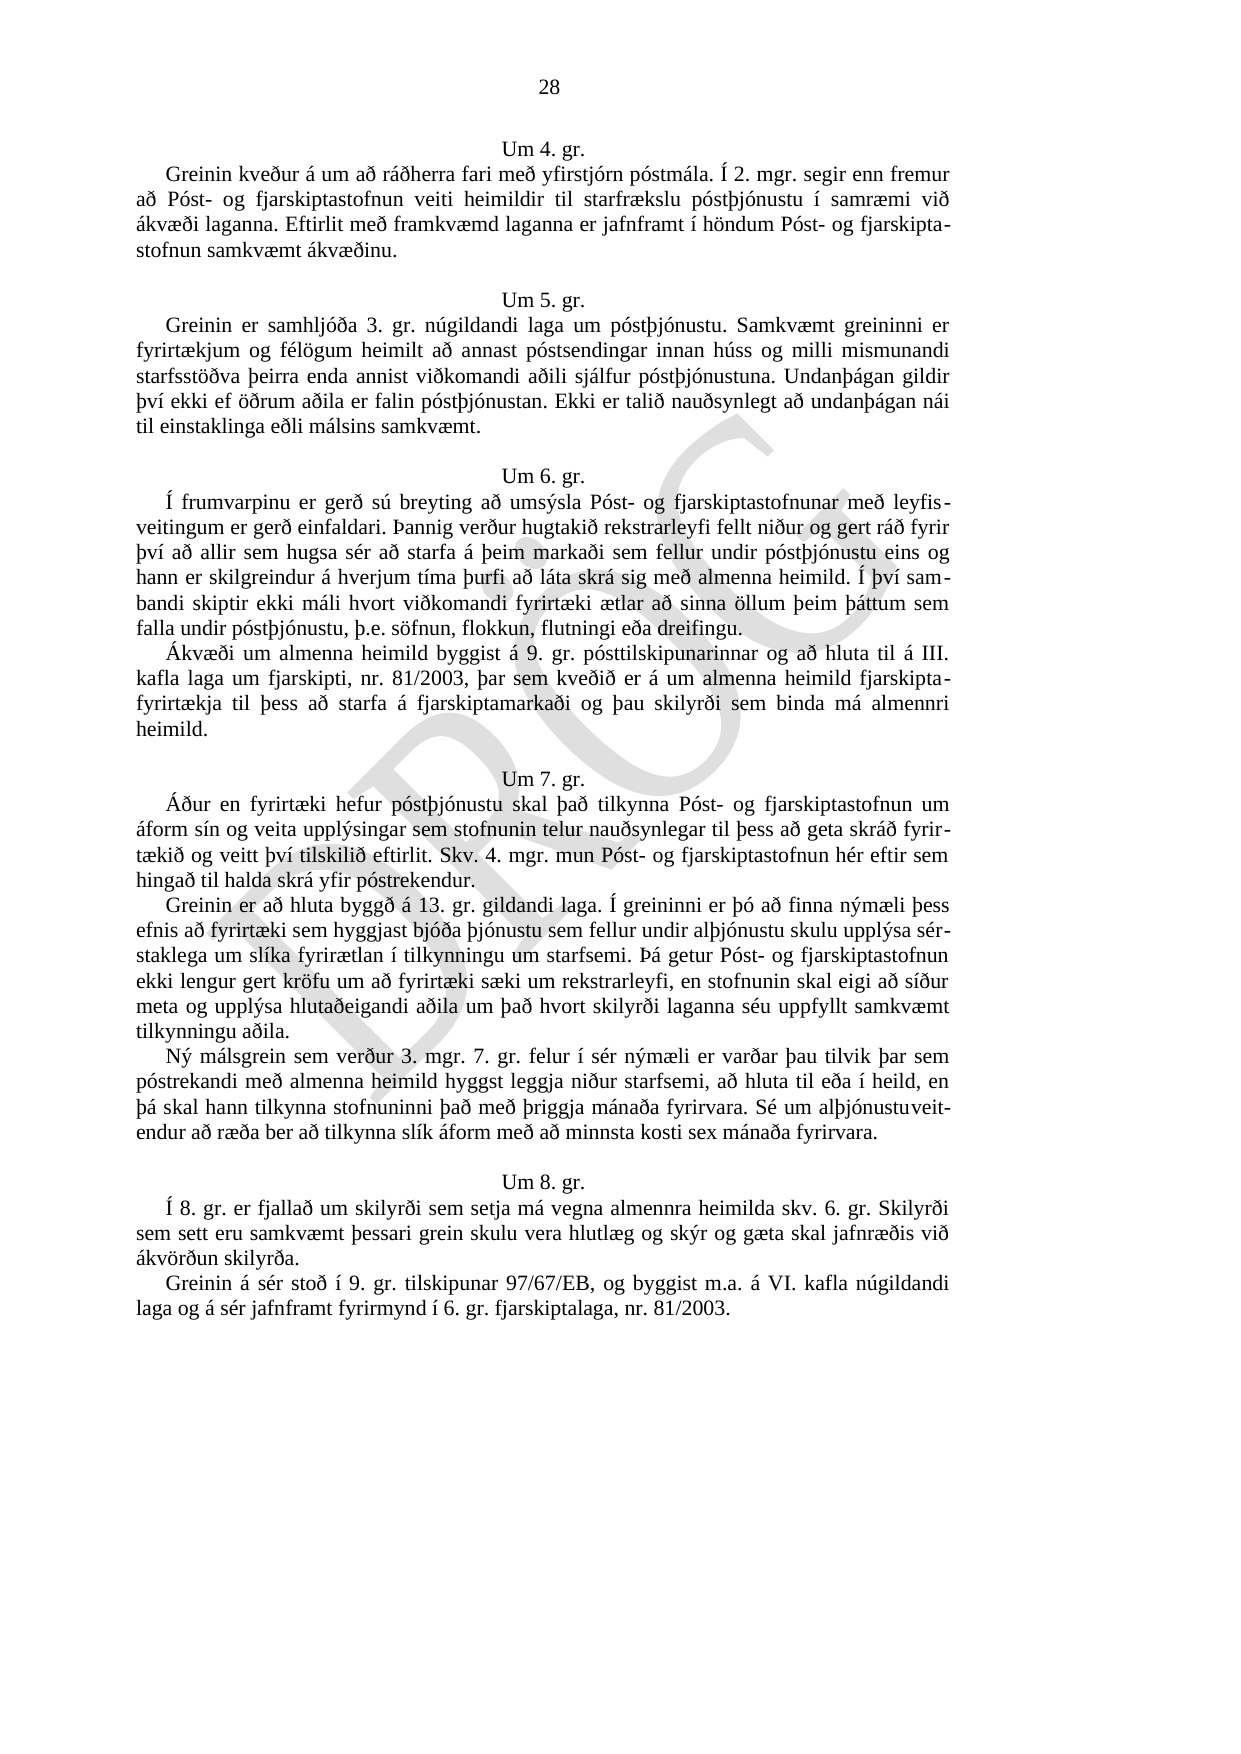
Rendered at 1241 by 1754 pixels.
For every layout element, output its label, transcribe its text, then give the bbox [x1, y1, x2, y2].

text Um 7. gr. [136, 766, 951, 791]
text Greinin er samhljóða 3. gr. núgildandi laga um póstþjónustu. Samkvæmt greininni er fyrirtækjum og félögum heimilt að annast póstsendingar innan húss og milli mismunandi starfsstöðva þeirra enda annist viðkomandi aðili sjálfur póstþjónustuna. Undanþágan gildir því ekki ef öðrum aðila er falin póstþjónustan. Ekki er talið nauðsynlegt að undanþágan nái til einstaklinga eðli málsins samkvæmt. [136, 312, 951, 438]
text Ákvæði um almenna heimild byggist á 9. gr. pósttilskipunarinnar og að hluta til á III. kafla laga um fjarskipti, nr. 81/2003, þar sem kveðið er á um almenna heimild fjarskiptafyrirtækja til þess að starfa á fjarskiptamarkaði og þau skilyrði sem binda má almennri heimild. [136, 640, 951, 741]
text Áður en fyrirtæki hefur póstþjónustu skal það tilkynna Póst- og fjarskiptastofnun um áform sín og veita upplýsingar sem stofnunin telur nauðsynlegar til þess að geta skráð fyrirtækið og veitt því tilskilið eftirlit. Skv. 4. mgr. mun Póst- og fjarskiptastofnun hér eftir sem hingað til halda skrá yfir póstrekendur. [136, 791, 951, 892]
text Í 8. gr. er fjallað um skilyrði sem setja má vegna almennra heimilda skv. 6. gr. Skilyrði sem sett eru samkvæmt þessari grein skulu vera hlutlæg og skýr og gæta skal jafnræðis við ákvörðun skilyrða. [136, 1194, 951, 1270]
text Í frumvarpinu er gerð sú breyting að umsýsla Póst- og fjarskiptastofnunar með leyfisveitingum er gerð einfaldari. Þannig verður hugtakið rekstrarleyfi fellt niður og gert ráð fyrir því að allir sem hugsa sér að starfa á þeim markaði sem fellur undir póstþjónustu eins og hann er skilgreindur á hverjum tíma þurfi að láta skrá sig með almenna heimild. Í því sambandi skiptir ekki máli hvort viðkomandi fyrirtæki ætlar að sinna öllum þeim þáttum sem falla undir póstþjónustu, þ.e. söfnun, flokkun, flutningi eða dreifingu. [136, 489, 951, 640]
text Greinin kveður á um að ráðherra fari með yfirstjórn póstmála. Í 2. mgr. segir enn fremur að Póst- og fjarskiptastofnun veiti heimildir til starfrækslu póstþjónustu í samræmi við ákvæði laganna. Eftirlit með framkvæmd laganna er jafnframt í höndum Póst- og fjarskiptastofnun samkvæmt ákvæðinu. [136, 161, 951, 262]
text Um 8. gr. [136, 1169, 951, 1194]
text Um 4. gr. [136, 136, 951, 161]
text Um 5. gr. [136, 287, 951, 312]
text Greinin á sér stoð í 9. gr. tilskipunar 97/67/EB, og byggist m.a. á VI. kafla núgildandi laga og á sér jafnframt fyrirmynd í 6. gr. fjarskiptalaga, nr. 81/2003. [136, 1270, 951, 1321]
text Um 6. gr. [136, 463, 951, 489]
text Greinin er að hluta byggð á 13. gr. gildandi laga. Í greininni er þó að finna nýmæli þess efnis að fyrirtæki sem hyggjast bjóða þjónustu sem fellur undir alþjónustu skulu upplýsa sérstaklega um slíka fyrirætlan í tilkynningu um starfsemi. Þá getur Póst- og fjarskiptastofnun ekki lengur gert kröfu um að fyrirtæki sæki um rekstrarleyfi, en stofnunin skal eigi að síður meta og upplýsa hlutaðeigandi aðila um það hvort skilyrði laganna séu uppfyllt samkvæmt tilkynningu aðila. [136, 892, 951, 1043]
text Ný málsgrein sem verður 3. mgr. 7. gr. felur í sér nýmæli er varðar þau tilvik þar sem póstrekandi með almenna heimild hyggst leggja niður starfsemi, að hluta til eða í heild, en þá skal hann tilkynna stofnuninni það með þriggja mánaða fyrirvara. Sé um alþjónustuveitendur að ræða ber að tilkynna slík áform með að minnsta kosti sex mánaða fyrirvara. [136, 1043, 951, 1144]
